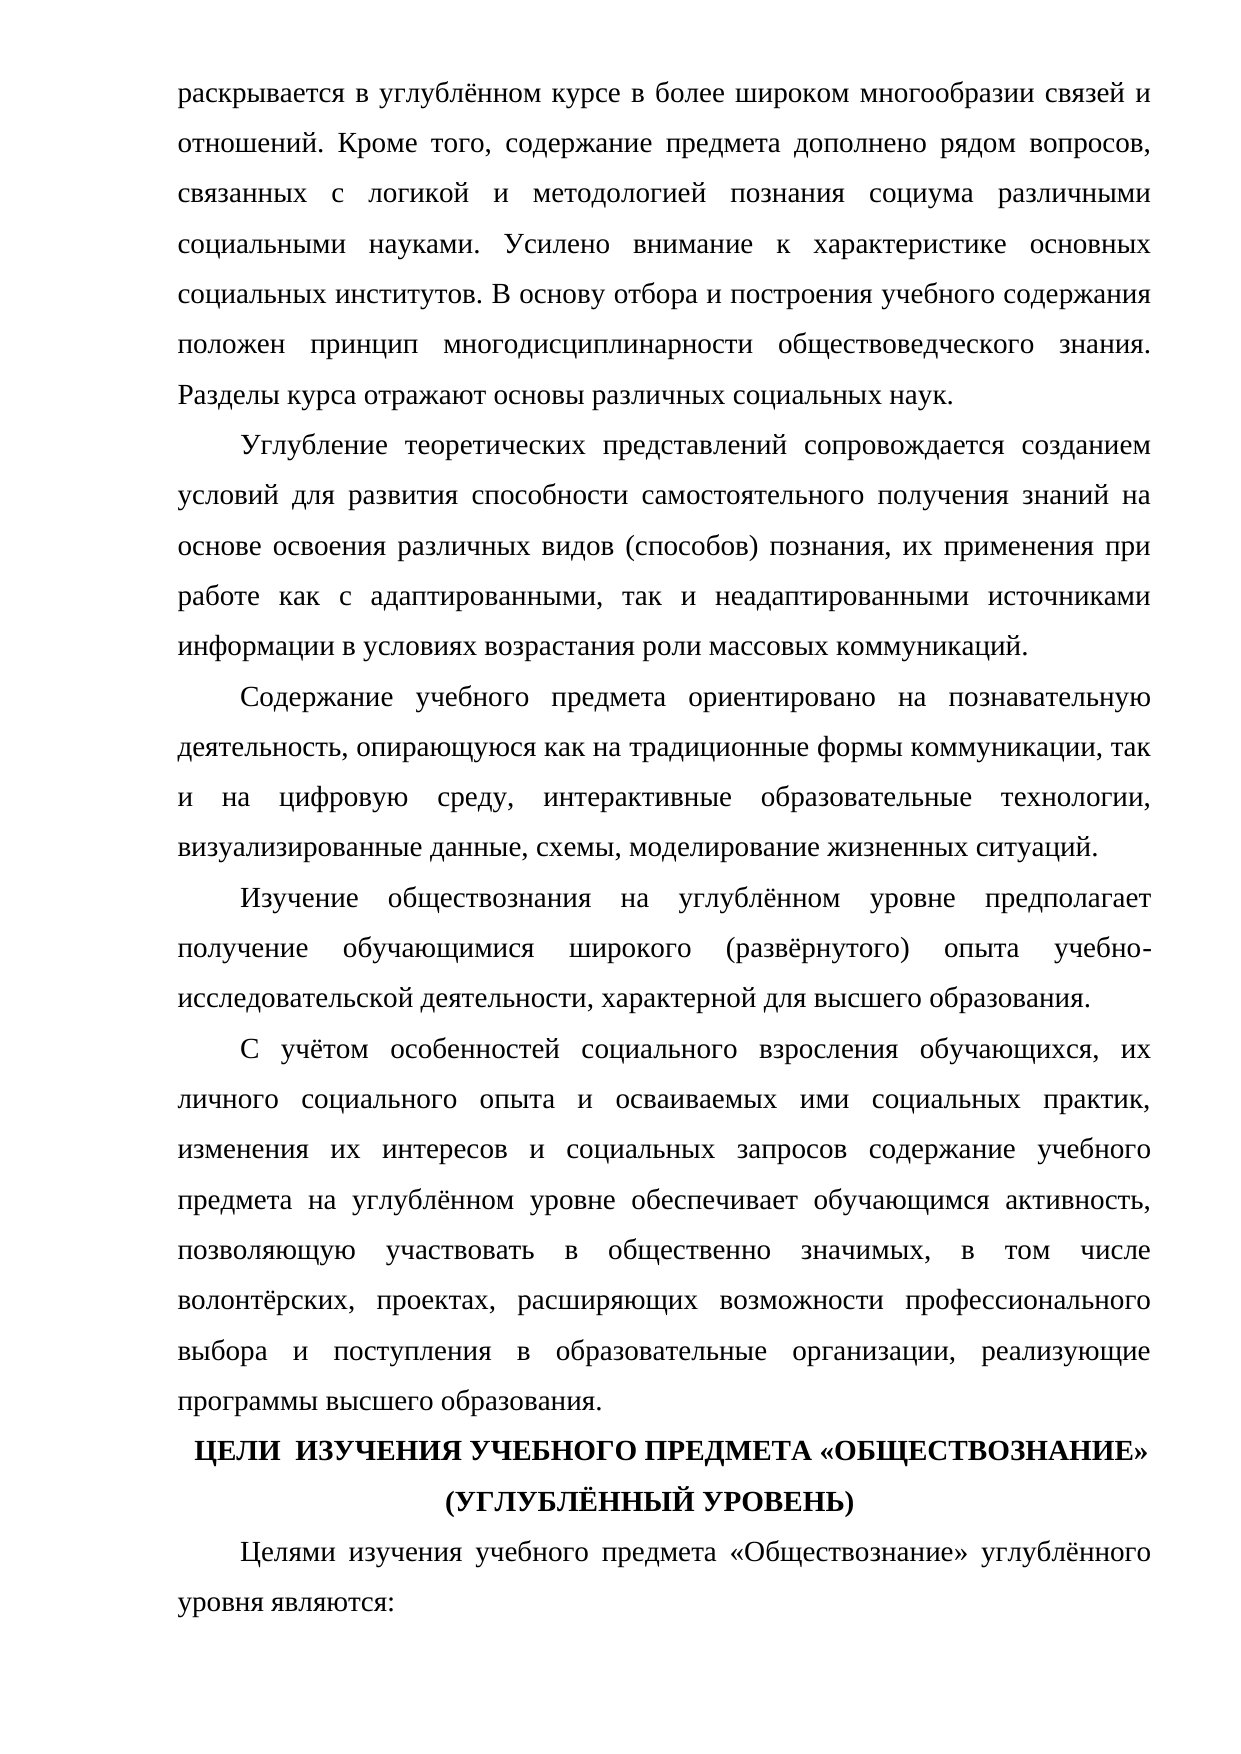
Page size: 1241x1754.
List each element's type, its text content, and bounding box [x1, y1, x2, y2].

text Изучение обществознания на углублённом уровне предполагает получение обучающимися широкого (развёрнутого) опыта учебно­исследовательской деятельности, характерной для высшего образования. [177, 880, 1152, 1014]
text Углубление теоретических представлений сопровождается созданием условий для развития способности самостоятельного получения знаний на основе освоения различных видов (способов) познания, их применения при работе как с адаптированными, так и неадаптированными источниками информации в условиях возрастания роли массовых коммуникаций. [177, 427, 1152, 662]
text С учётом особенностей социального взросления обучающихся, их личного социального опыта и осваиваемых ими социальных практик, изменения их интересов и социальных запросов содержание учебного предмета на углублённом уровне обеспечивает обучающимся активность, позволяющую участвовать в общественно значимых, в том числе волонтёрских, проектах, расширяющих возможности профессионального выбора и поступления в образовательные организации, реализующие программы высшего образования. [177, 1031, 1152, 1417]
text Содержание учебного предмета ориентировано на познавательную деятельность, опирающуюся как на традиционные формы коммуникации, так и на цифровую среду, интерактивные образовательные технологии, визуализированные данные, схемы, моделирование жизненных ситуаций. [177, 679, 1152, 863]
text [177, 75, 1152, 410]
text ЦЕЛИ ИЗУЧЕНИЯ УЧЕБНОГО ПРЕДМЕТА «ОБЩЕСТВОЗНАНИЕ» [148, 1433, 1152, 1467]
text Целями изучения учебного предмета «Обществознание» углублённого уровня являются: [177, 1534, 1152, 1618]
text (УГЛУБЛЁННЫЙ УРОВЕНЬ) [148, 1484, 1152, 1517]
